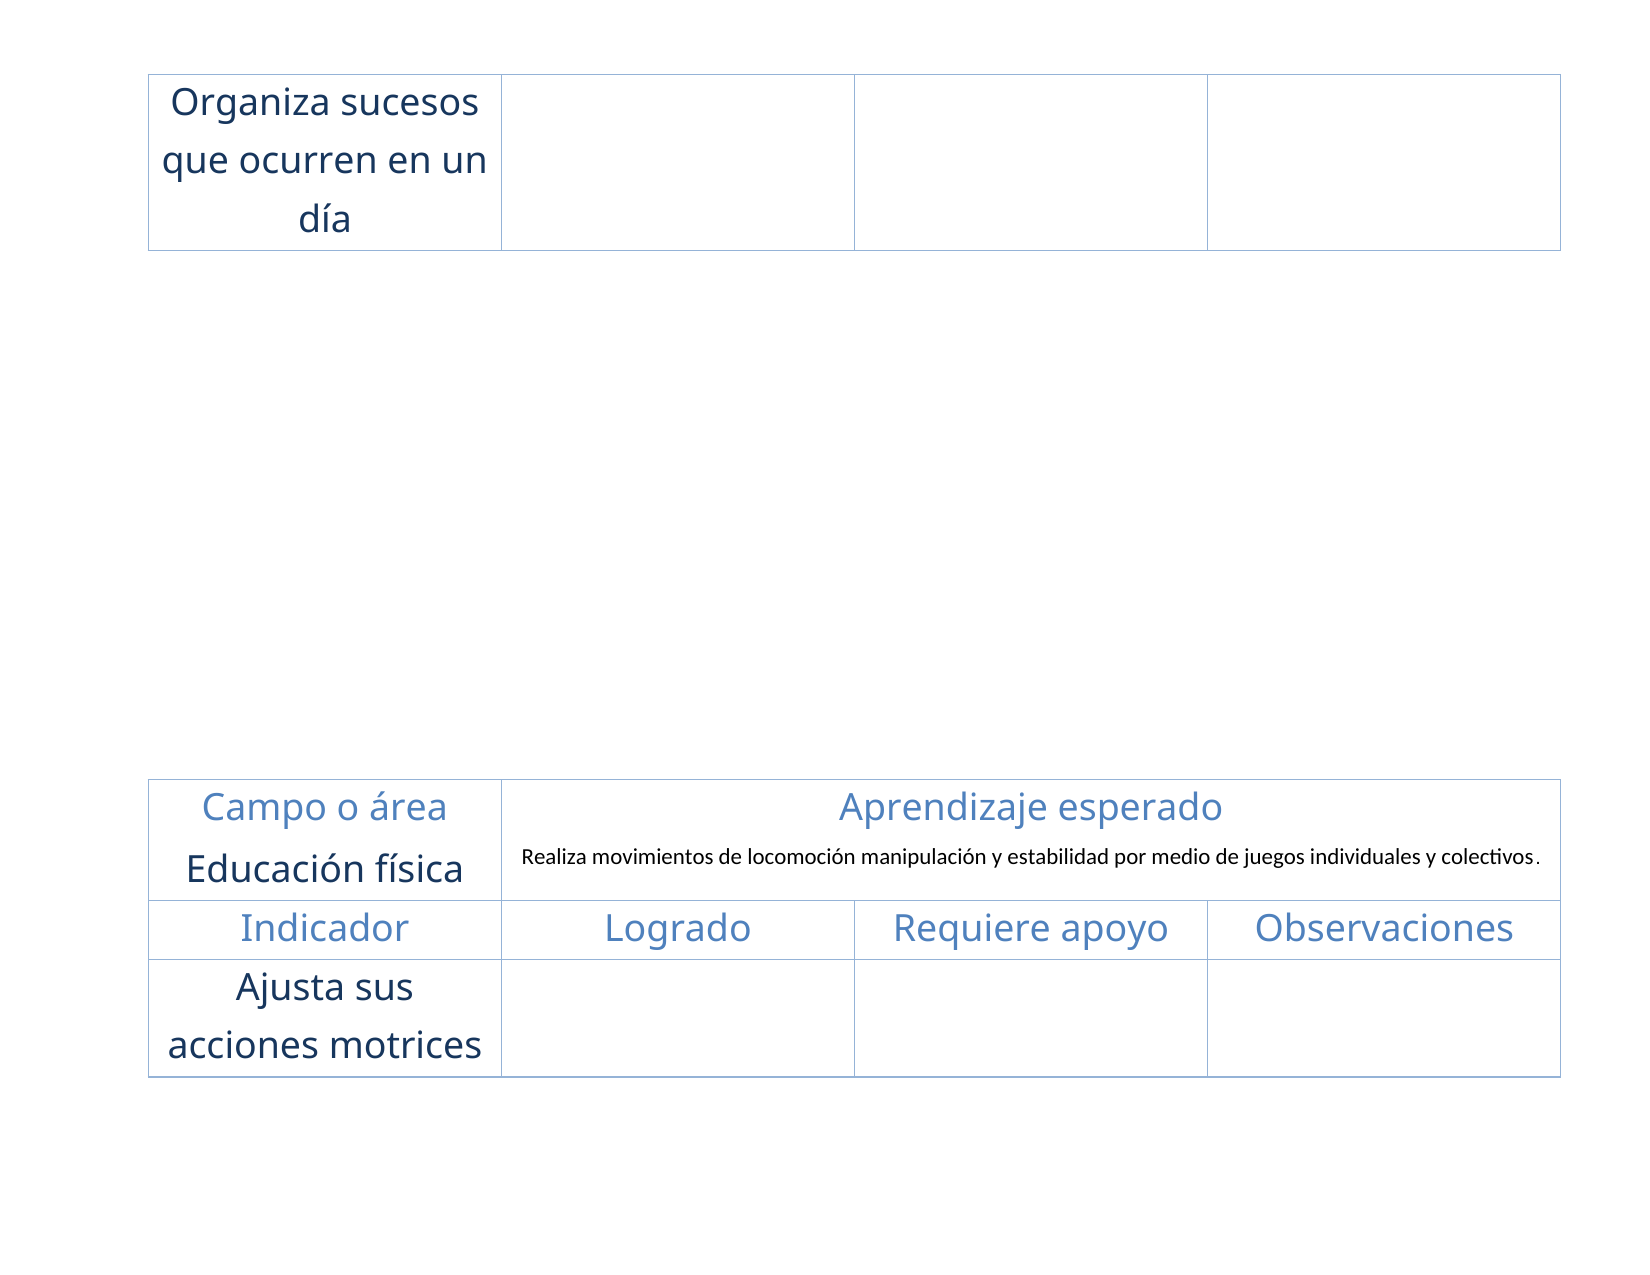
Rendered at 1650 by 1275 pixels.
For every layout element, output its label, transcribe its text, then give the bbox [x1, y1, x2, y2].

table_cell Logrado [502, 901, 854, 959]
table_cell [502, 75, 854, 250]
table_cell Requiere apoyo [855, 901, 1207, 959]
table_cell Indicador [149, 901, 501, 959]
table_cell [1208, 960, 1560, 1076]
table_cell Organiza sucesos que ocurren en un día [149, 75, 501, 250]
table_header Campo o área Educación física [149, 780, 501, 900]
table_cell [502, 960, 854, 1076]
table_cell Observaciones [1208, 901, 1560, 959]
table_cell [855, 75, 1207, 250]
table_cell Ajusta sus acciones motrices [149, 960, 501, 1076]
table_header Aprendizaje esperado Realiza movimientos de locomoción manipulación y estabilidad por medio de juegos individuales y colectivos. [502, 780, 1560, 900]
table_cell [855, 960, 1207, 1076]
table_cell [1208, 75, 1560, 250]
